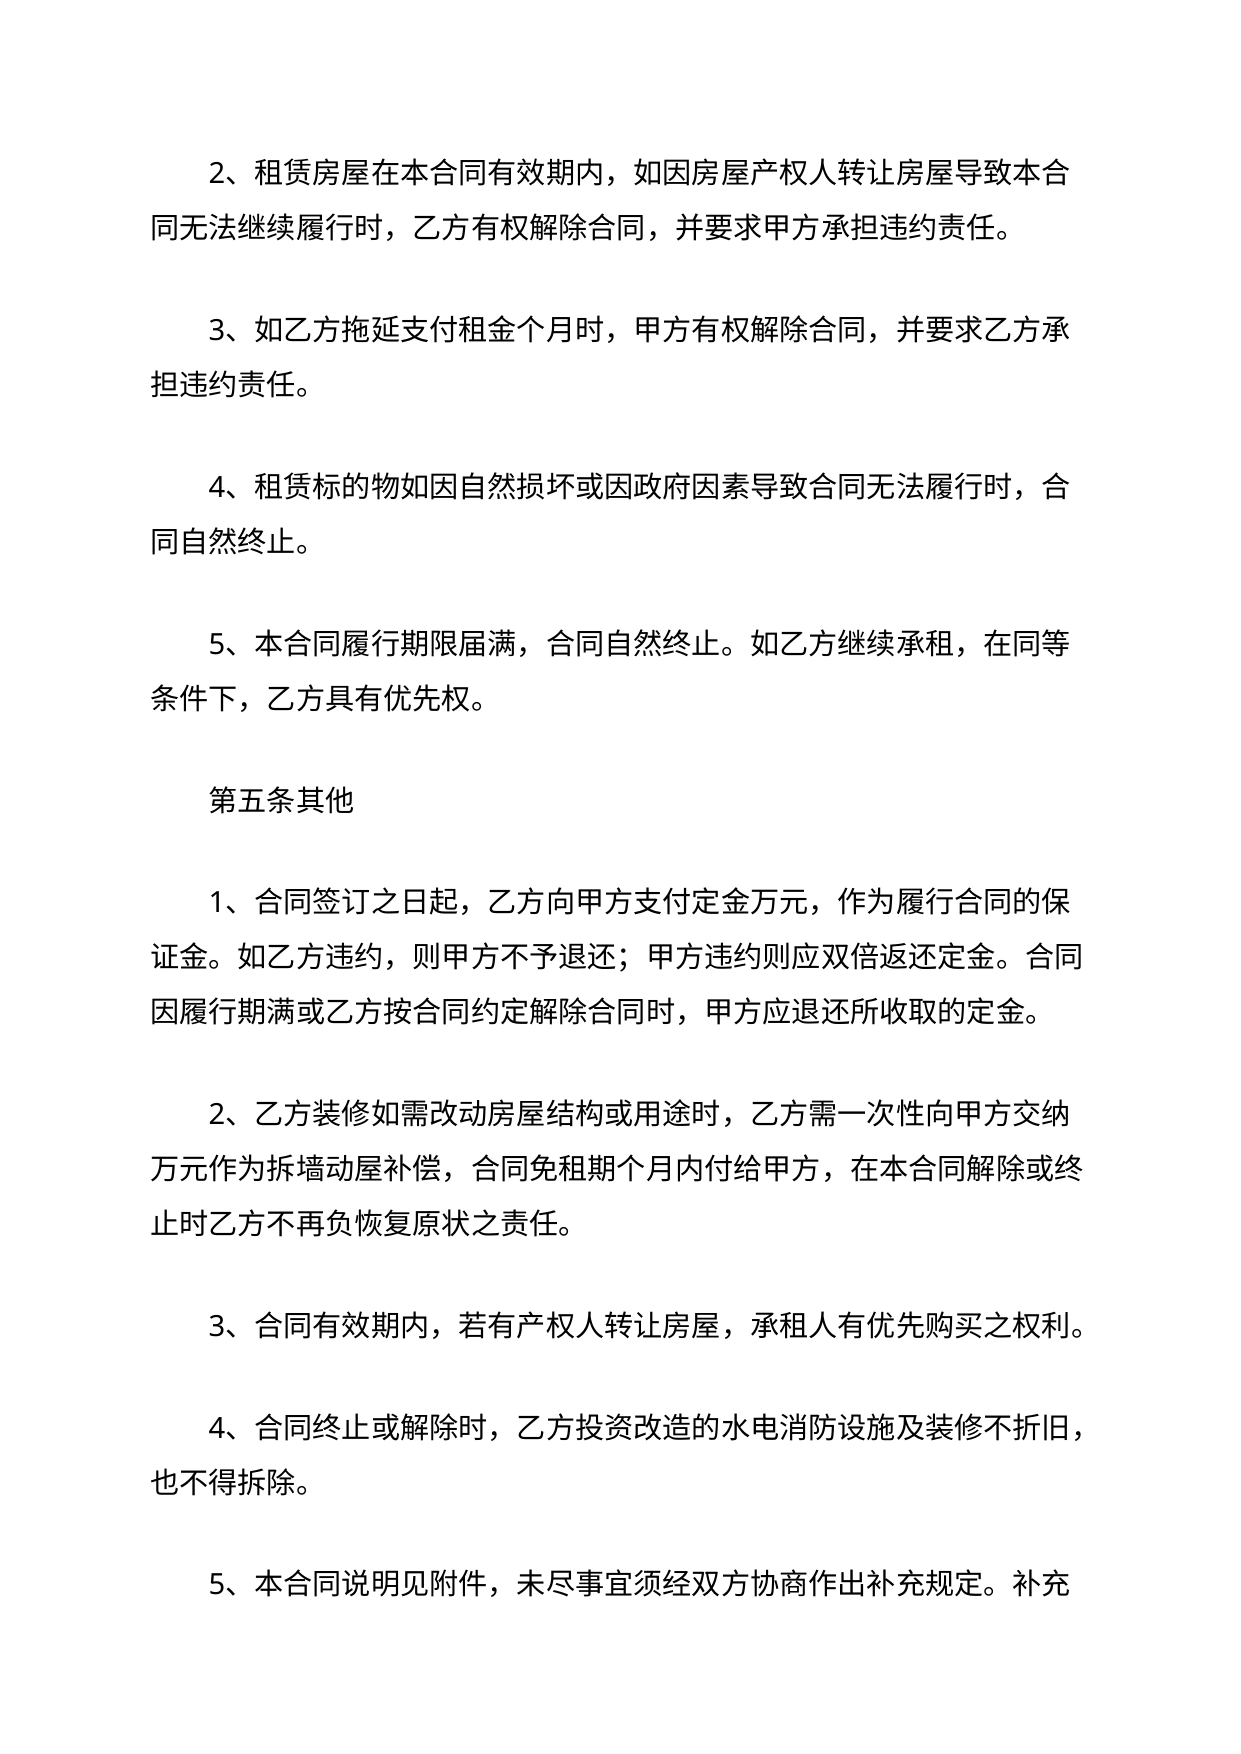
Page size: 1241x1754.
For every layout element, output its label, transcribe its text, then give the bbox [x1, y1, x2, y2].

text 4、合同终止或解除时，乙方投资改造的水电消防设施及装修不折旧，也不得拆除。 [150, 1404, 1090, 1501]
text 2、乙方装修如需改动房屋结构或用途时，乙方需一次性向甲方交纳万元作为拆墙动屋补偿，合同免租期个月内付给甲方，在本合同解除或终止时乙方不再负恢复原状之责任。 [150, 1091, 1090, 1243]
text 3、如乙方拖延支付租金个月时，甲方有权解除合同，并要求乙方承担违约责任。 [150, 307, 1090, 404]
text 3、合同有效期内，若有产权人转让房屋，承租人有优先购买之权利。 [150, 1302, 1090, 1344]
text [150, 1561, 1090, 1603]
text 4、租赁标的物如因自然损坏或因政府因素导致合同无法履行时，合同自然终止。 [150, 463, 1090, 561]
text 5、本合同履行期限届满，合同自然终止。如乙方继续承租，在同等条件下，乙方具有优先权。 [150, 620, 1090, 718]
text 1、合同签订之日起，乙方向甲方支付定金万元，作为履行合同的保证金。如乙方违约，则甲方不予退还；甲方违约则应双倍返还定金。合同因履行期满或乙方按合同约定解除合同时，甲方应退还所收取的定金。 [150, 879, 1090, 1031]
text 2、租赁房屋在本合同有效期内，如因房屋产权人转让房屋导致本合同无法继续履行时，乙方有权解除合同，并要求甲方承担违约责任。 [150, 150, 1090, 247]
text 第五条其他 [150, 777, 1090, 819]
